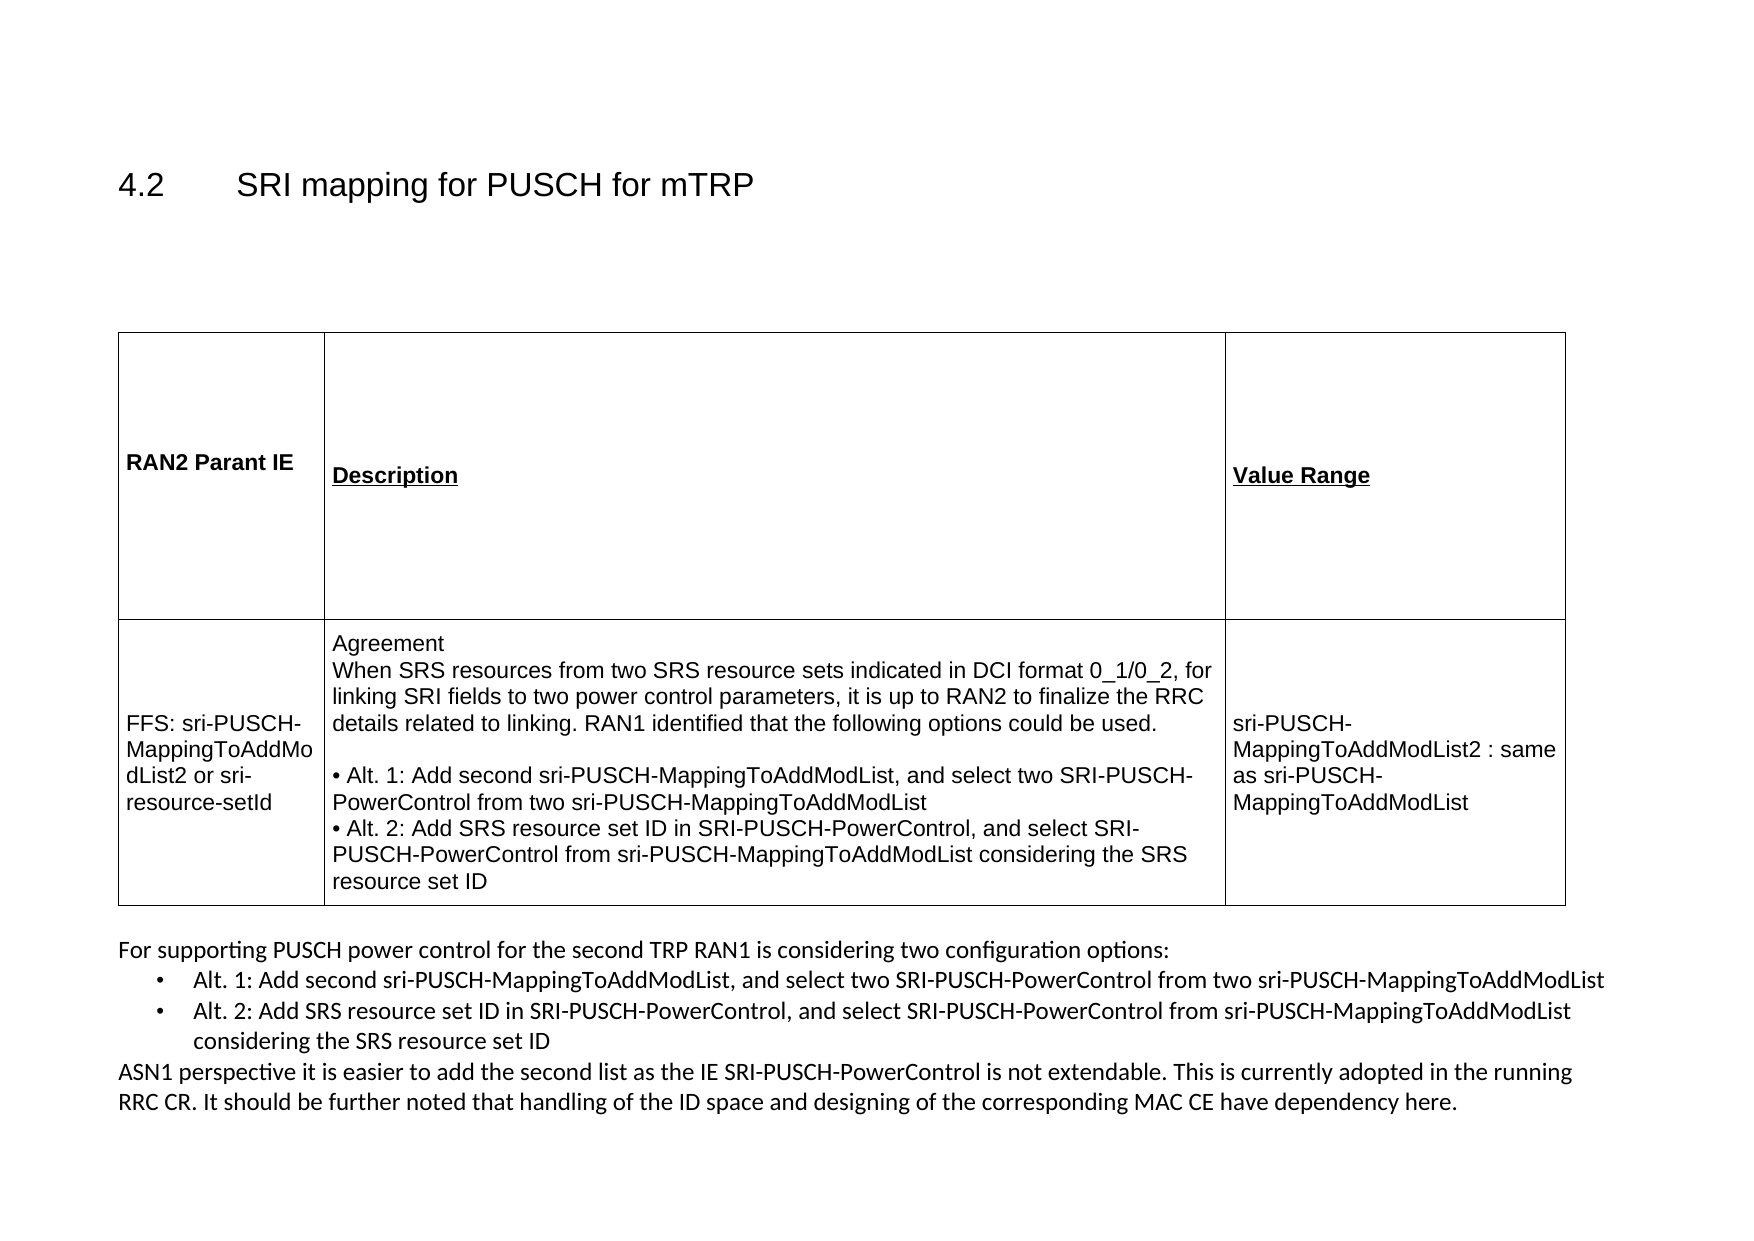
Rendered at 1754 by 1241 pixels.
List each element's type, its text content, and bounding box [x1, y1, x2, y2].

table_header Description [325, 333, 1225, 618]
text ASN1 perspective it is easier to add the second list as the IE SRI-PUSCH-PowerControl is not extendable. This is currently adopted in the running RRC CR. It should be further noted that handling of the ID space and designing of the corresponding MAC CE have dependency here. [118, 1056, 1606, 1117]
table_cell sri-PUSCH-MappingToAddModList2 : same as sri-PUSCH-MappingToAddModList [1226, 620, 1565, 905]
list Alt. 2: Add SRS resource set ID in SRI-PUSCH-PowerControl, and select SRI-PUSCH-PowerControl from sri-PUSCH-MappingToAddModList considering the SRS resource set ID [156, 995, 1606, 1056]
text For supporting PUSCH power control for the second TRP RAN1 is considering two configuration options: [118, 934, 1606, 964]
table_cell Agreement When SRS resources from two SRS resource sets indicated in DCI format 0_1/0_2, for linking SRI fields to two power control parameters, it is up to RAN2 to finalize the RRC details related to linking. RAN1 identified that the following options could be used. • Alt. 1: Add second sri-PUSCH-MappingToAddModList, and select two SRI-PUSCH-PowerControl from two sri-PUSCH-MappingToAddModList • Alt. 2: Add SRS resource set ID in SRI-PUSCH-PowerControl, and select SRI-PUSCH-PowerControl from sri-PUSCH-MappingToAddModList considering the SRS resource set ID [325, 620, 1225, 905]
table_header RAN2 Parant IE [119, 333, 324, 618]
list Alt. 1: Add second sri-PUSCH-MappingToAddModList, and select two SRI-PUSCH-PowerControl from two sri-PUSCH-MappingToAddModList [156, 964, 1606, 995]
subtitle 4.2 SRI mapping for PUSCH for mTRP [118, 165, 1606, 203]
table_header Value Range [1226, 333, 1565, 618]
table_cell FFS: sri-PUSCH-MappingToAddModList2 or sri-resource-setId [119, 620, 324, 905]
